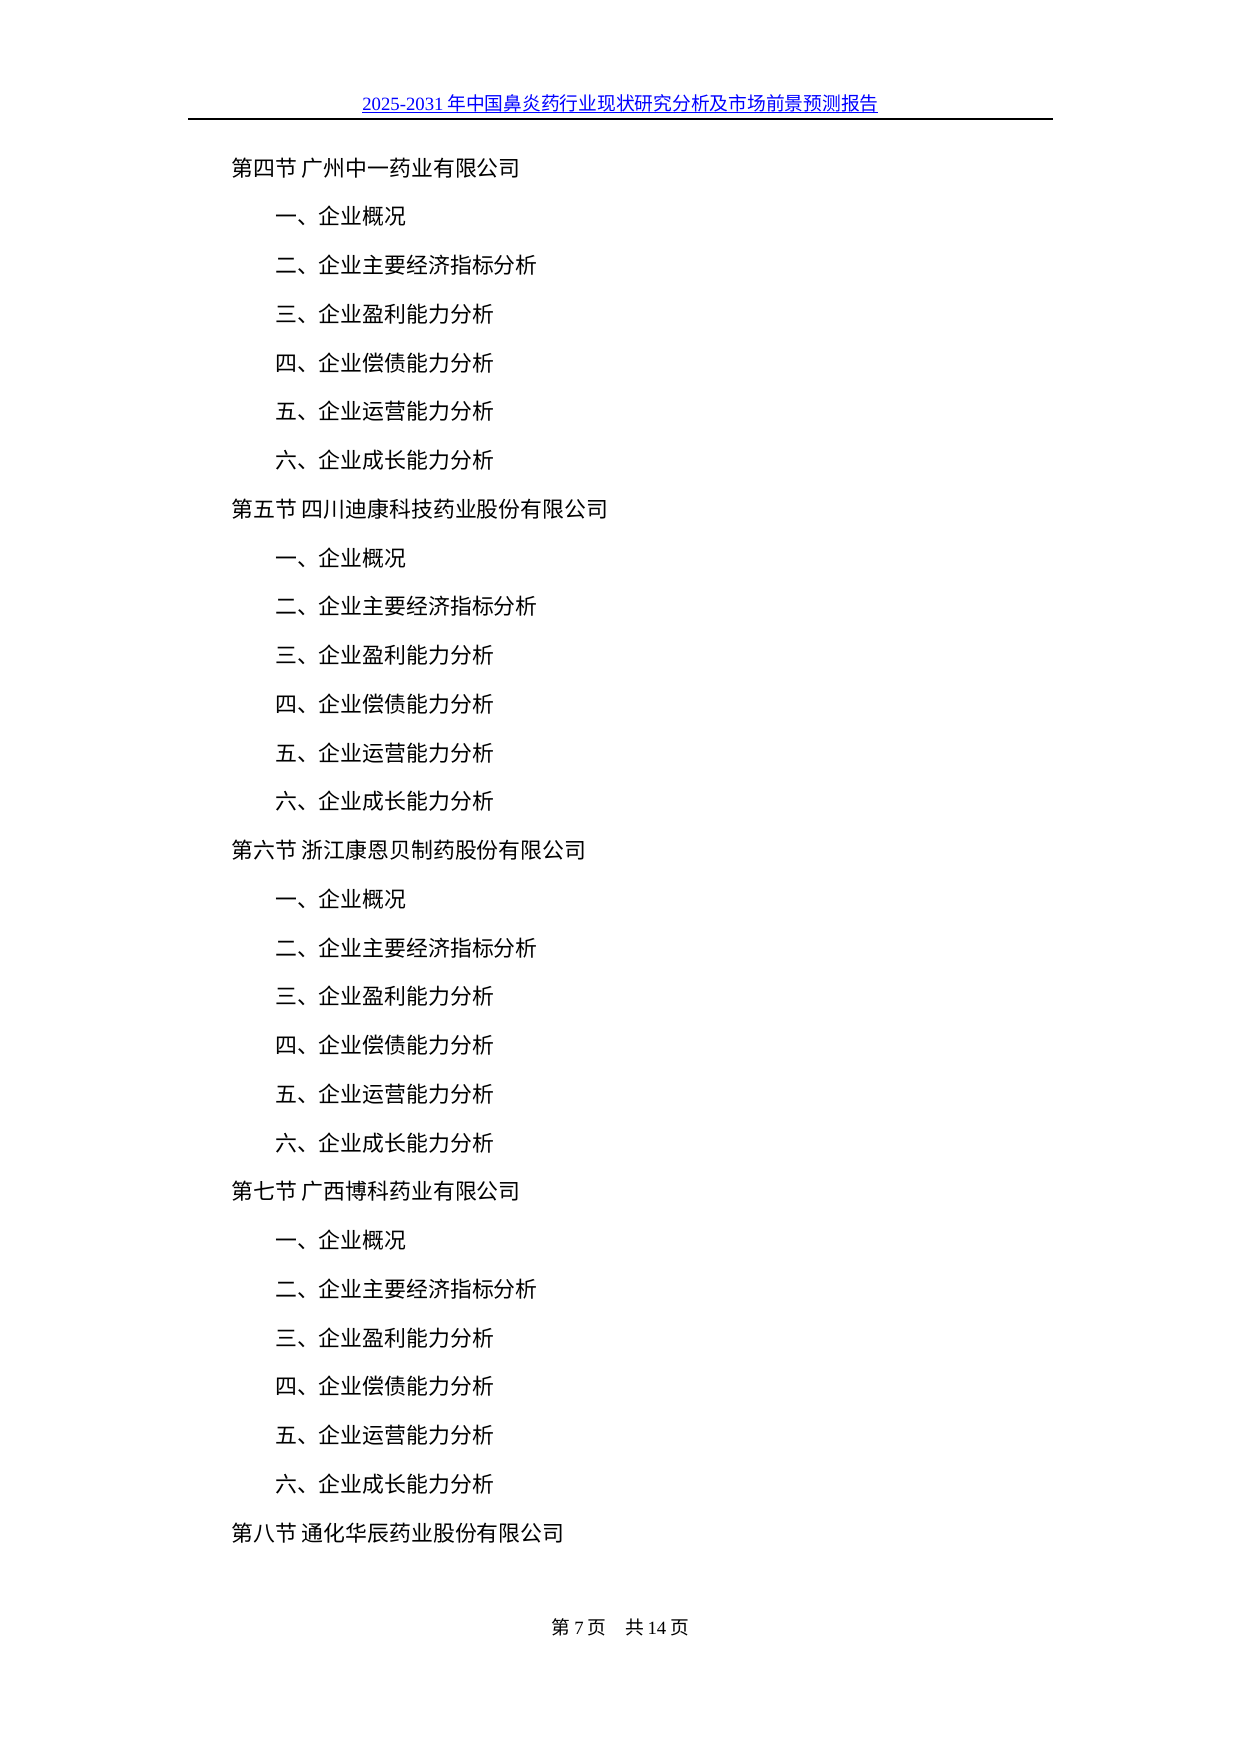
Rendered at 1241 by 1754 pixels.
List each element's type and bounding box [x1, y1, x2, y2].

text [187, 150, 1053, 1548]
